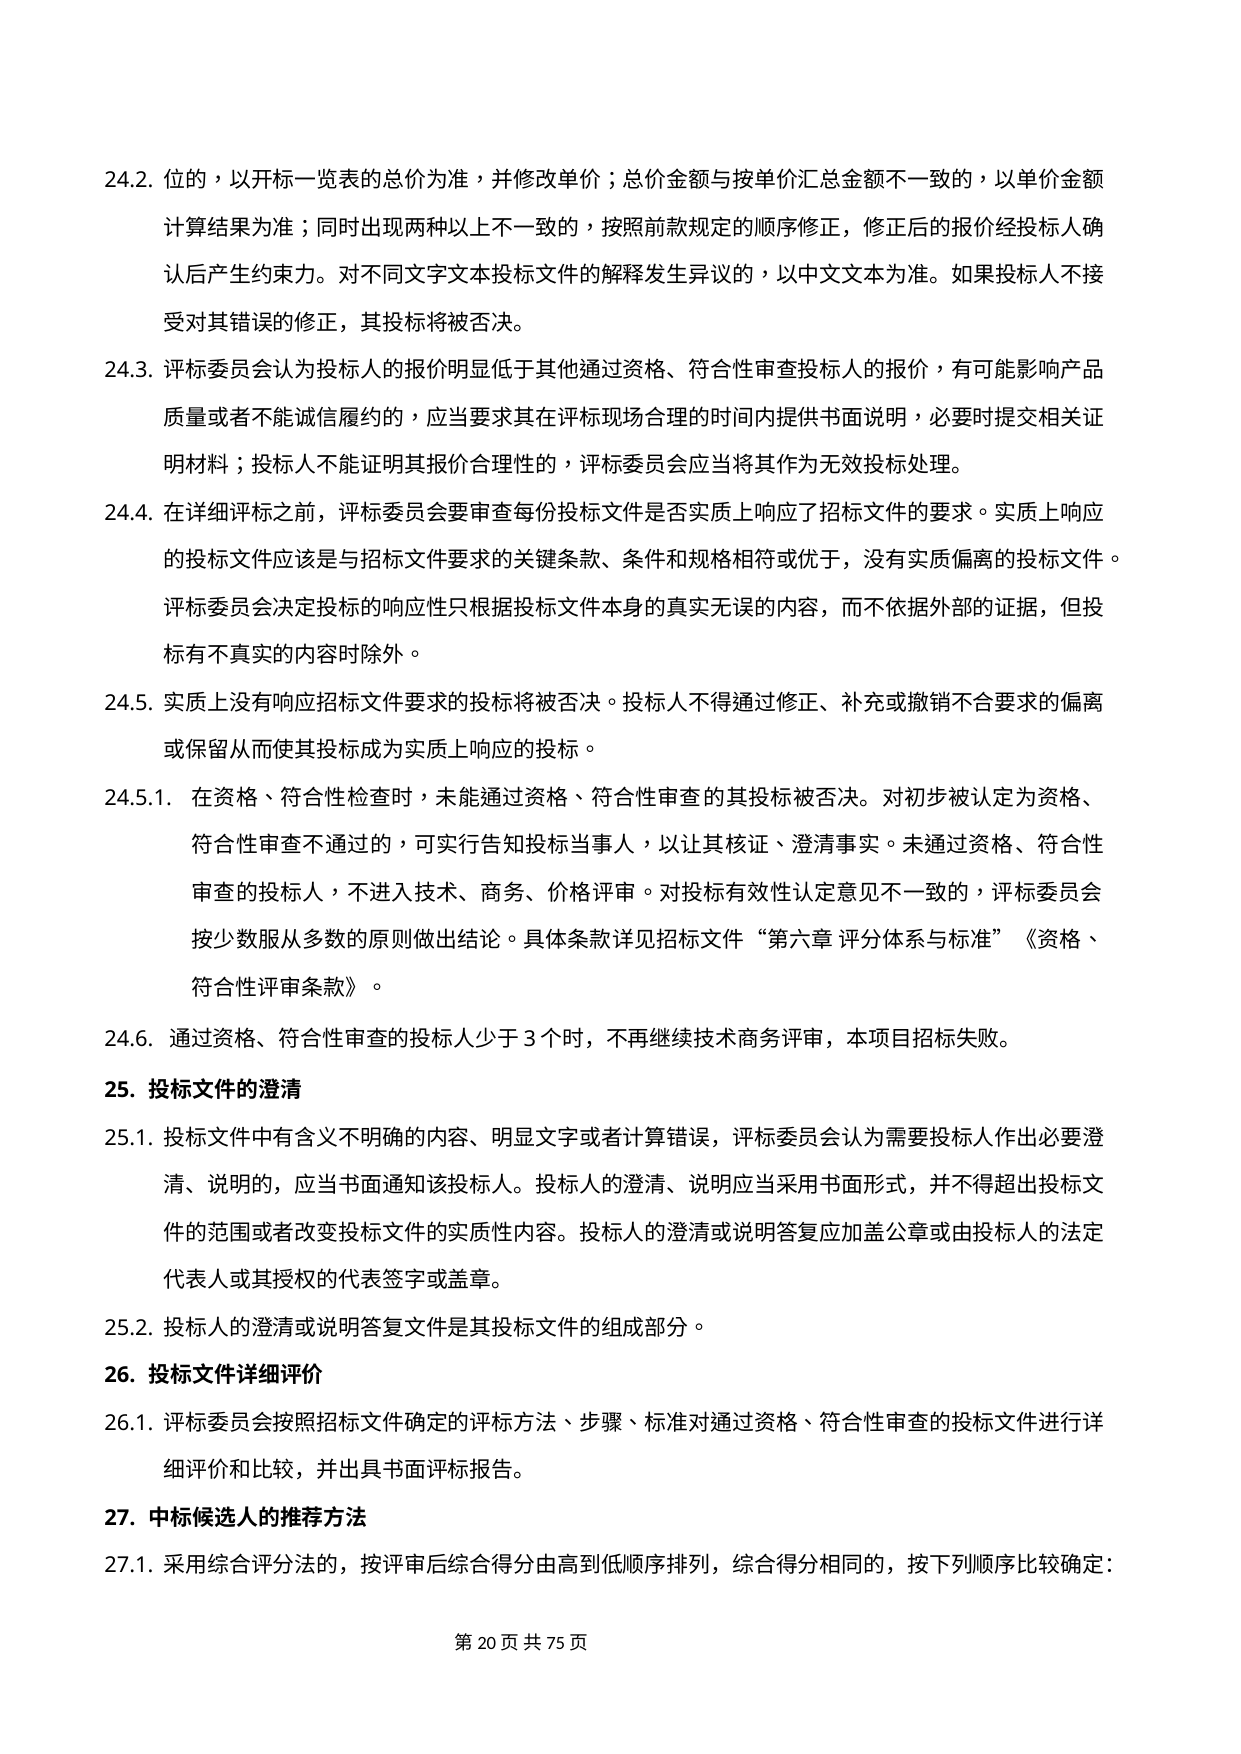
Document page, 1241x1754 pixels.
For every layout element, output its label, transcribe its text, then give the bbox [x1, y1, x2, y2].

list 在详细评标之前，评标委员会要审查每份投标文件是否实质上响应了招标文件的要求。实质上响应的投标文件应该是与招标文件要求的关键条款、条件和规格相符或优于，没有实质偏离的投标文件。评标委员会决定投标的响应性只根据投标文件本身的真实无误的内容，而不依据外部的证据，但投标有不真实的内容时除外。 [104, 495, 1104, 669]
list 中标候选人的推荐方法 [104, 1500, 1104, 1532]
list 投标文件的澄清 [104, 1072, 1104, 1104]
list 投标文件详细评价 [104, 1357, 1104, 1389]
list 评标委员会认为投标人的报价明显低于其他通过资格、符合性审查投标人的报价，有可能影响产品质量或者不能诚信履约的，应当要求其在评标现场合理的时间内提供书面说明，必要时提交相关证明材料；投标人不能证明其报价合理性的，评标委员会应当将其作为无效投标处理。 [104, 352, 1104, 479]
list 实质上没有响应招标文件要求的投标将被否决。投标人不得通过修正、补充或撤销不合要求的偏离或保留从而使其投标成为实质上响应的投标。 [104, 685, 1104, 764]
list 位的，以开标一览表的总价为准，并修改单价；总价金额与按单价汇总金额不一致的，以单价金额计算结果为准；同时出现两种以上不一致的，按照前款规定的顺序修正，修正后的报价经投标人确认后产生约束力。对不同文字文本投标文件的解释发生异议的，以中文文本为准。如果投标人不接受对其错误的修正，其投标将被否决。 [104, 162, 1104, 336]
list 投标文件中有含义不明确的内容、明显文字或者计算错误，评标委员会认为需要投标人作出必要澄清、说明的，应当书面通知该投标人。投标人的澄清、说明应当采用书面形式，并不得超出投标文件的范围或者改变投标文件的实质性内容。投标人的澄清或说明答复应加盖公章或由投标人的法定代表人或其授权的代表签字或盖章。 [104, 1119, 1104, 1294]
list 评标委员会按照招标文件确定的评标方法、步骤、标准对通过资格、符合性审查的投标文件进行详细评价和比较，并出具书面评标报告。 [104, 1405, 1104, 1484]
list 投标人的澄清或说明答复文件是其投标文件的组成部分。 [104, 1309, 1104, 1341]
list 在资格、符合性检查时，未能通过资格、符合性审查的其投标被否决。对初步被认定为资格、符合性审查不通过的，可实行告知投标当事人，以让其核证、澄清事实。未通过资格、符合性审查的投标人，不进入技术、商务、价格评审。对投标有效性认定意见不一致的，评标委员会按少数服从多数的原则做出结论。具体条款详见招标文件“第六章 评分体系与标准”《资格、符合性评审条款》。 [104, 780, 1104, 1002]
list 通过资格、符合性审查的投标人少于3个时，不再继续技术商务评审，本项目招标失败。 [104, 1017, 1104, 1054]
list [104, 1547, 1104, 1579]
